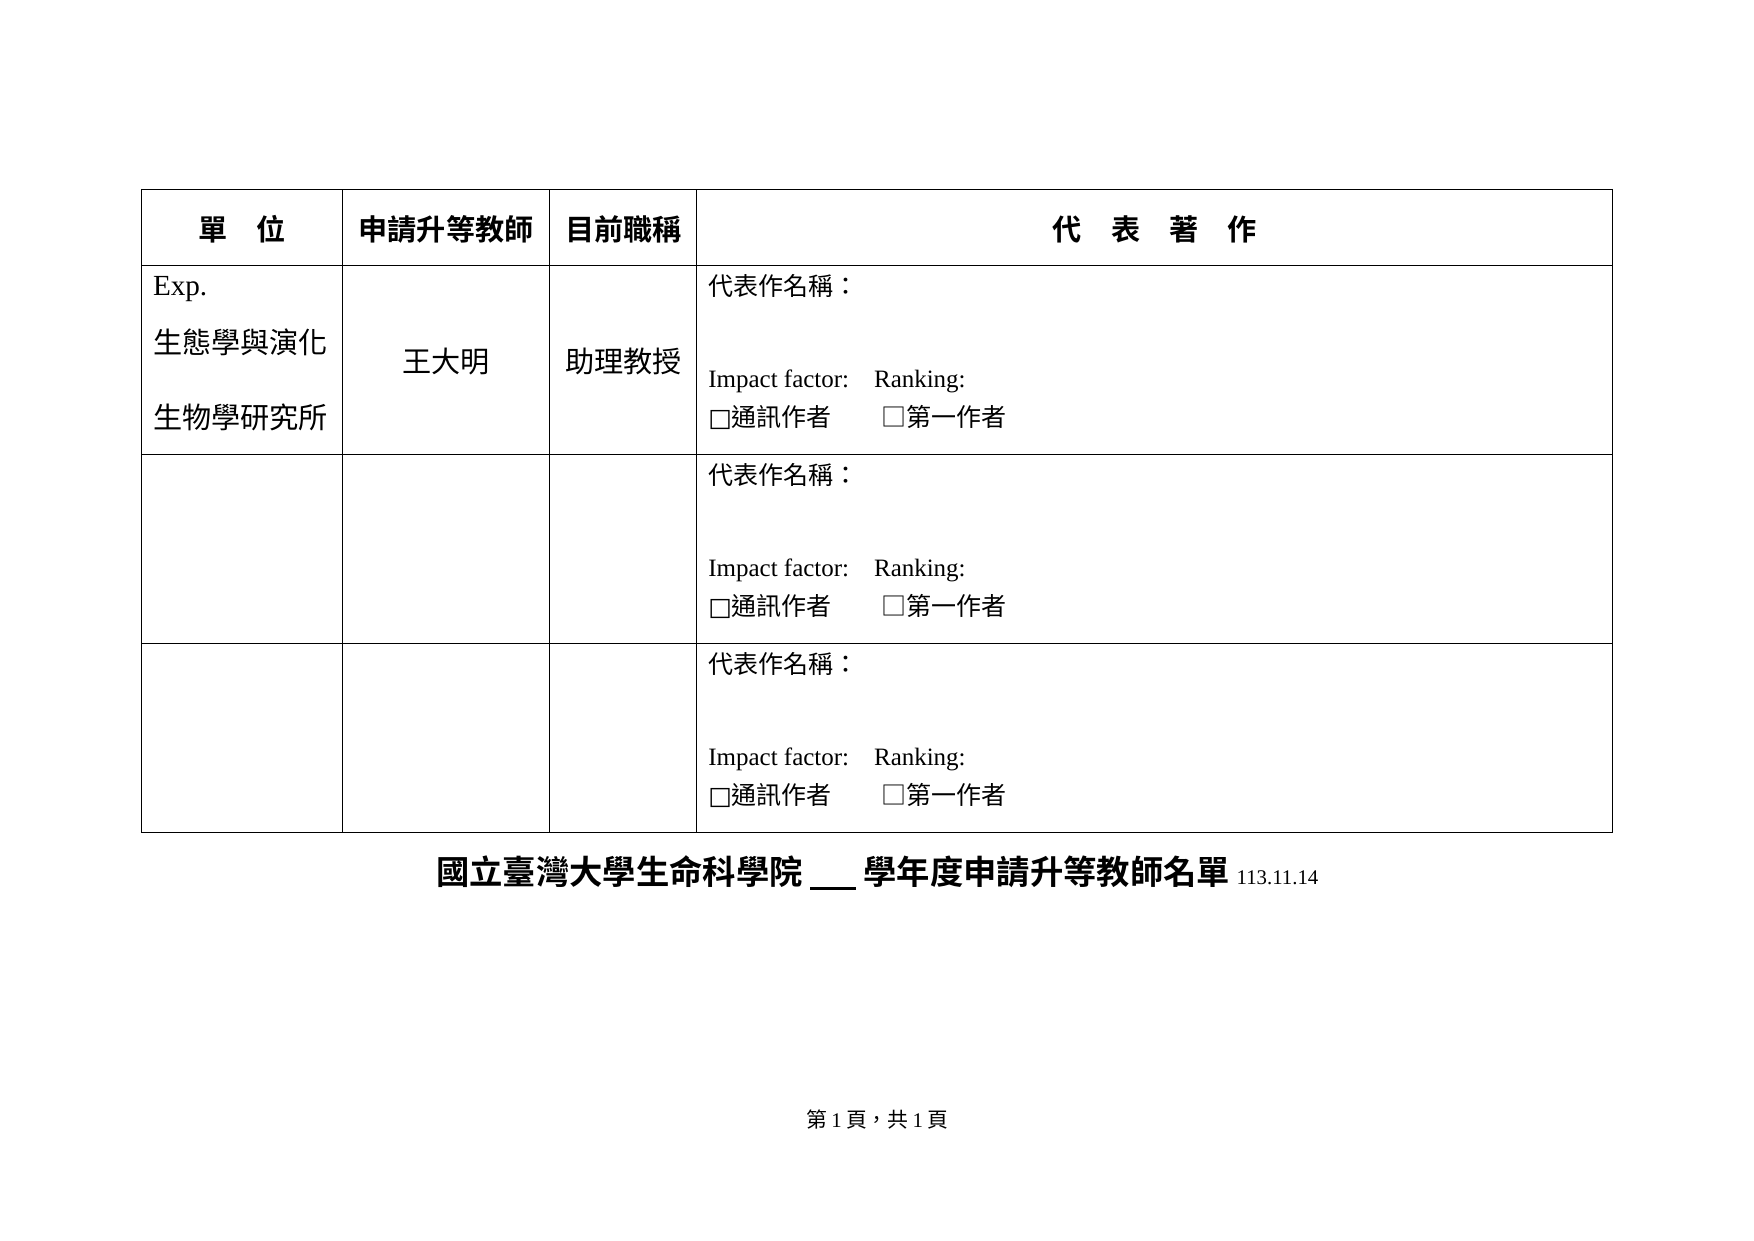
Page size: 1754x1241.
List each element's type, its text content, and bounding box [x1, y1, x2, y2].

table_header 單 位 [142, 190, 342, 265]
table_cell [550, 455, 696, 643]
table_cell [550, 644, 696, 832]
table_cell [142, 455, 342, 643]
table_cell 代表作名稱： Impact factor: Ranking: □通訊作者 □第一作者 [697, 455, 1612, 643]
table_cell Exp. 生態學與演化生物學研究所 [142, 266, 342, 454]
table_cell [142, 644, 342, 832]
table_cell 代表作名稱： Impact factor: Ranking: □通訊作者 □第一作者 [697, 644, 1612, 832]
table_cell [343, 455, 549, 643]
table_header 目前職稱 [550, 190, 696, 265]
table_cell 助理教授 [550, 266, 696, 454]
text 國立臺灣大學生命科學院 學年度申請升等教師名單113.11.14 [148, 833, 1606, 908]
table_header 申請升等教師 [343, 190, 549, 265]
table_cell [343, 644, 549, 832]
table_header 代 表 著 作 [697, 190, 1612, 265]
table_cell 王大明 [343, 266, 549, 454]
table_cell 代表作名稱： Impact factor: Ranking: □通訊作者 □第一作者 [697, 266, 1612, 454]
